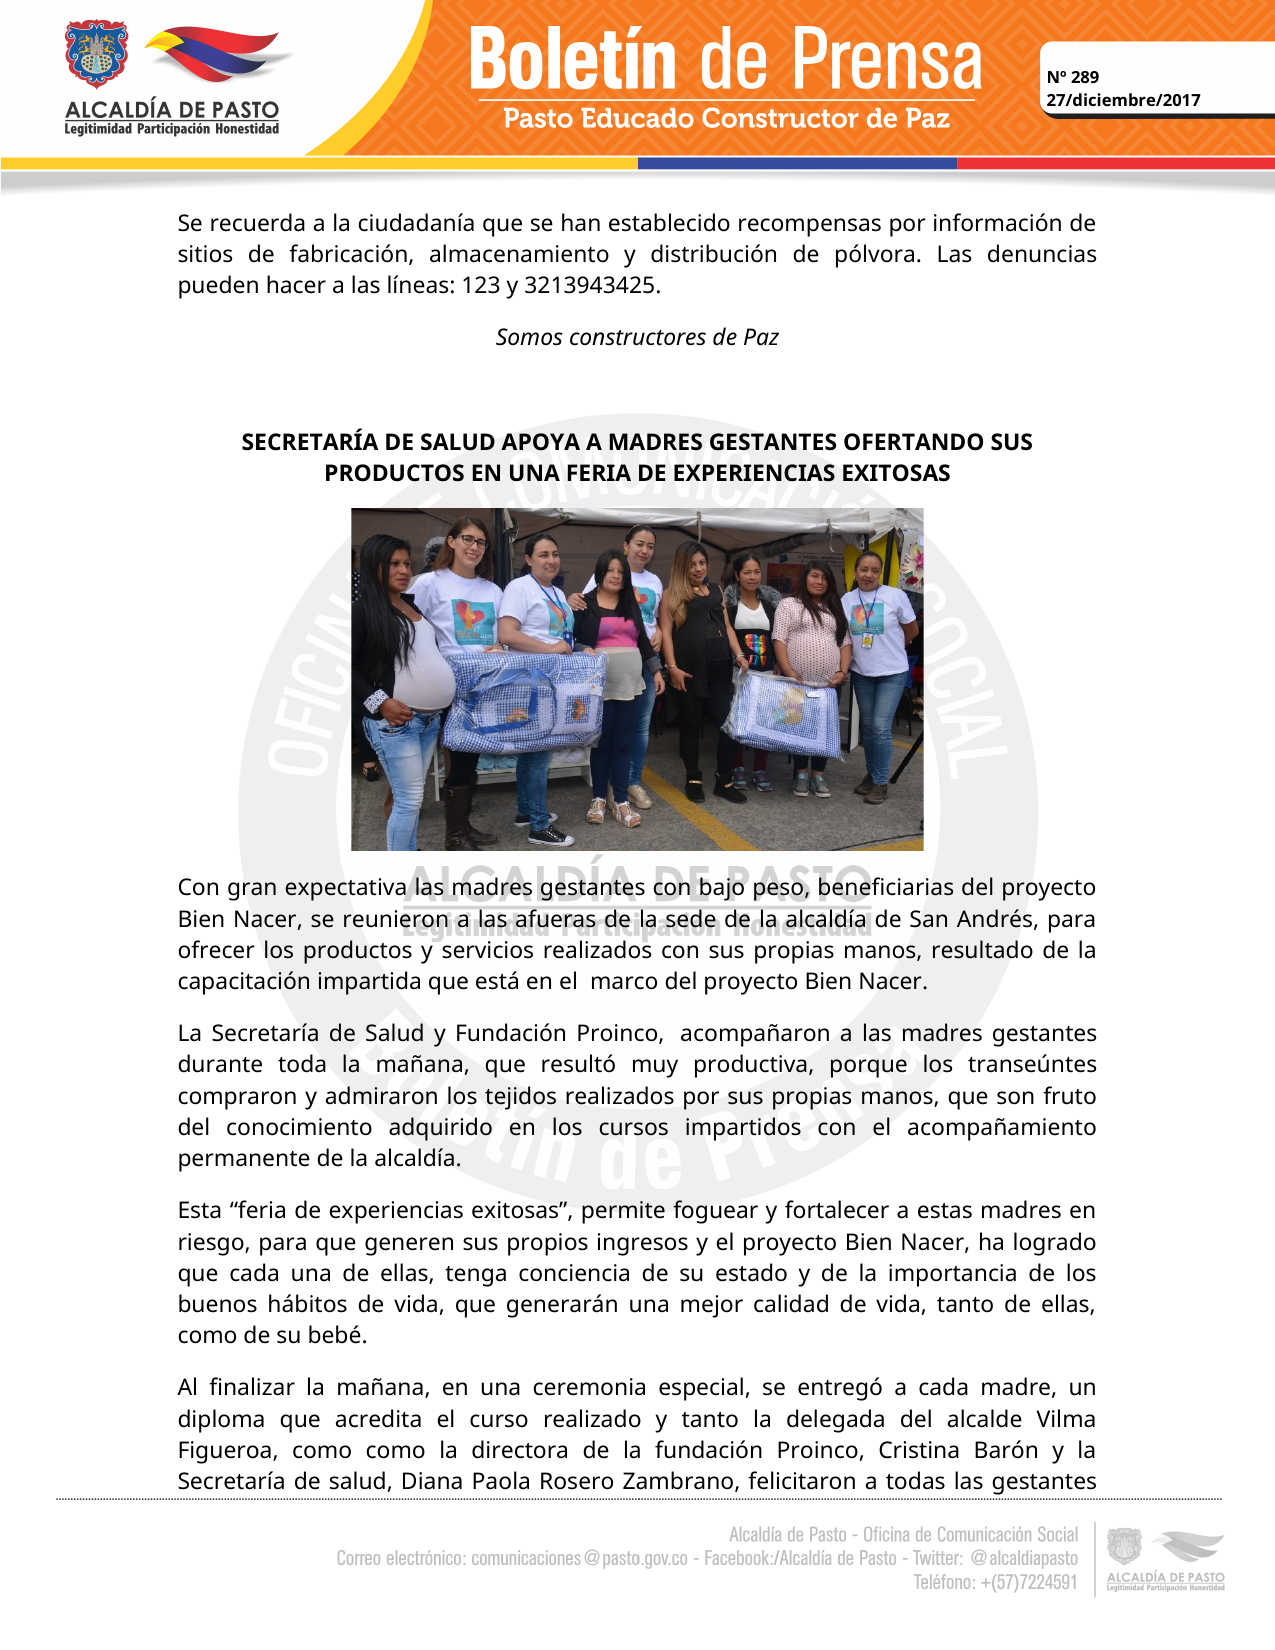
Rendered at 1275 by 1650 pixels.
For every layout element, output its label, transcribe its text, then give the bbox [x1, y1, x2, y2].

text SECRETARÍA DE SALUD APOYA A MADRES GESTANTES OFERTANDO SUS PRODUCTOS EN UNA FERIA DE EXPERIENCIAS EXITOSAS [177, 426, 1098, 488]
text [177, 1371, 1098, 1496]
text Se recuerda a la ciudadanía que se han establecido recompensas por información de sitios de fabricación, almacenamiento y distribución de pólvora. Las denuncias pueden hacer a las líneas: 123 y 3213943425. [177, 207, 1098, 301]
text Esta “feria de experiencias exitosas”, permite foguear y fortalecer a estas madres en riesgo, para que generen sus propios ingresos y el proyecto Bien Nacer, ha logrado que cada una de ellas, tenga conciencia de su estado y de la importancia de los buenos hábitos de vida, que generarán una mejor calidad de vida, tanto de ellas, como de su bebé. [177, 1194, 1098, 1351]
text Con gran expectativa las madres gestantes con bajo peso, beneficiarias del proyecto Bien Nacer, se reunieron a las afueras de la sede de la alcaldía de San Andrés, para ofrecer los productos y servicios realizados con sus propias manos, resultado de la capacitación impartida que está en el marco del proyecto Bien Nacer. [177, 871, 1098, 996]
text Somos constructores de Paz [177, 321, 1098, 353]
text La Secretaría de Salud y Fundación Proinco, acompañaron a las madres gestantes durante toda la mañana, que resultó muy productiva, porque los transeúntes compraron y admiraron los tejidos realizados por sus propias manos, que son fruto del conocimiento adquirido en los cursos impartidos con el acompañamiento permanente de la alcaldía. [177, 1017, 1098, 1173]
picture [0, 0, 1275, 1638]
